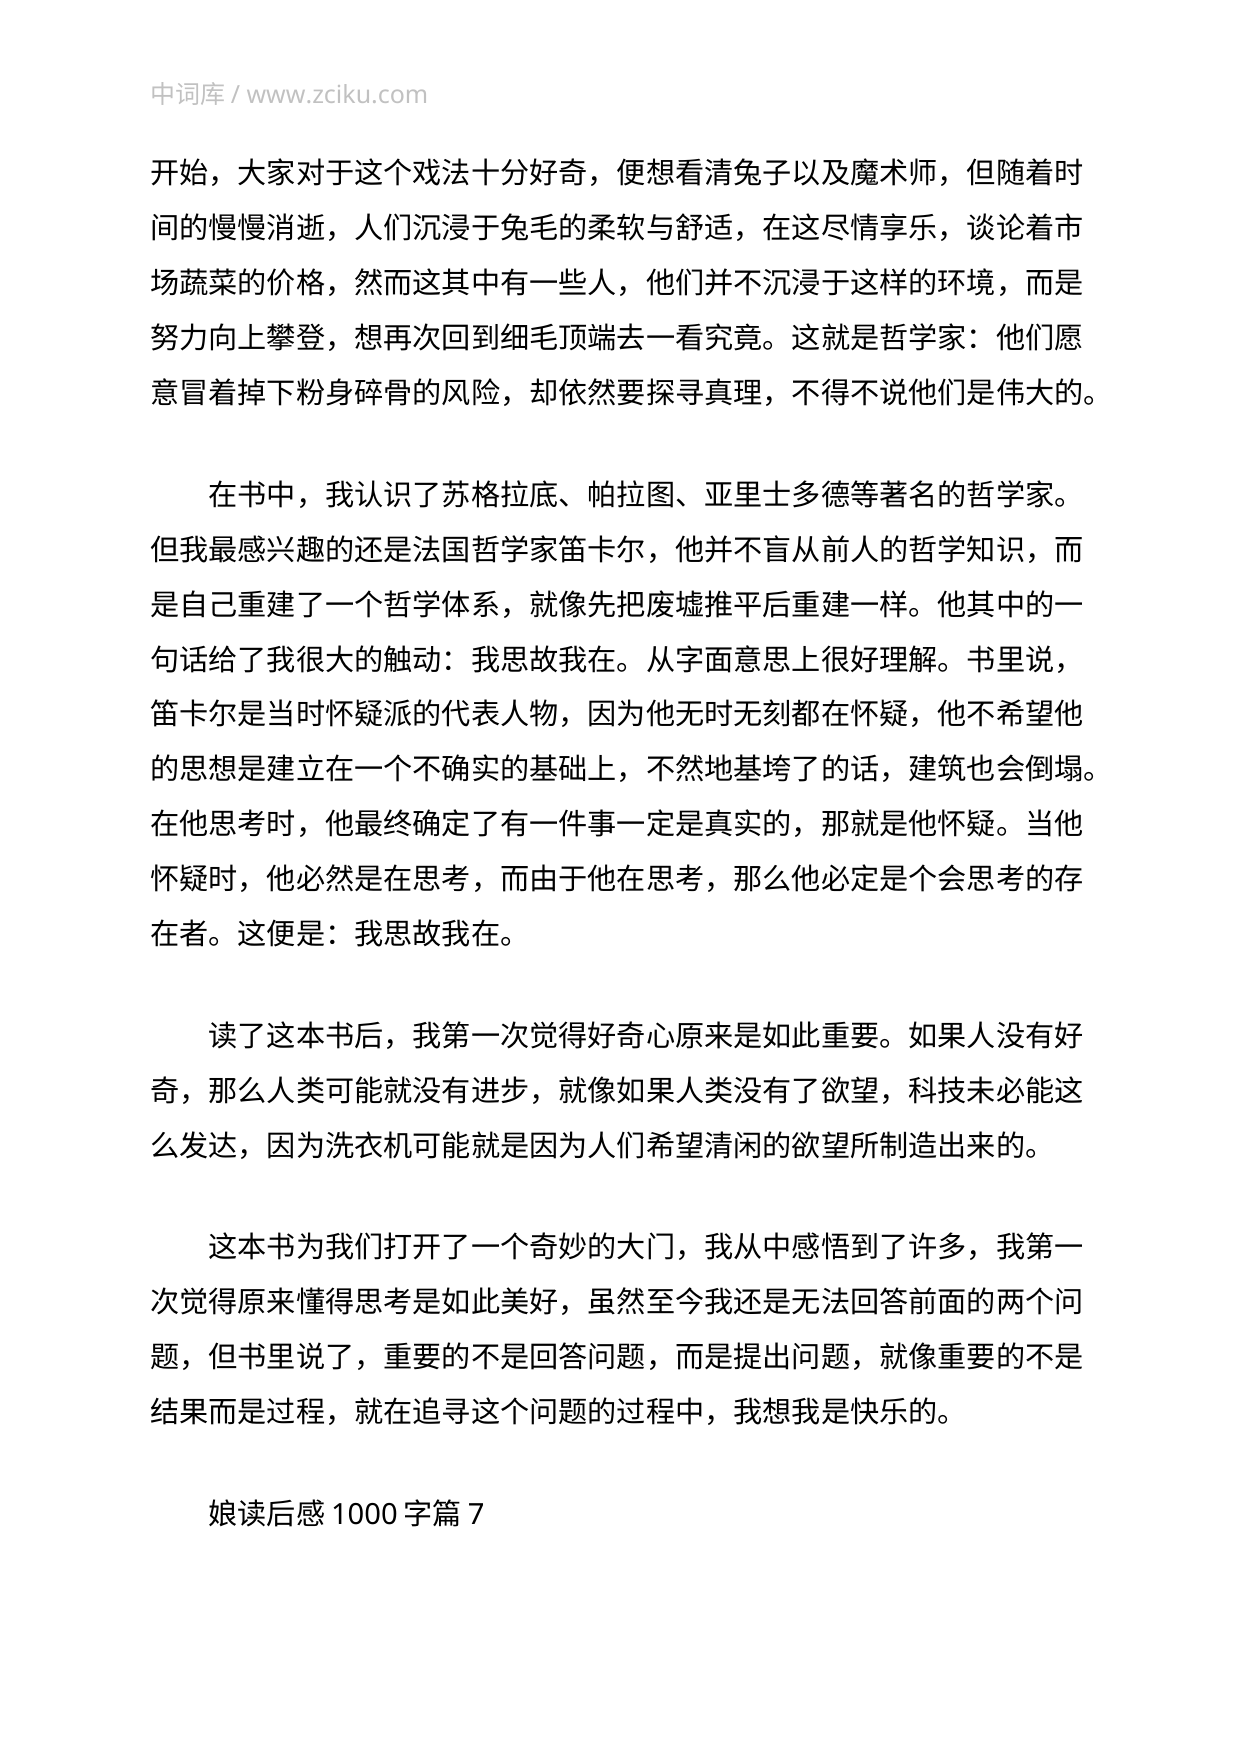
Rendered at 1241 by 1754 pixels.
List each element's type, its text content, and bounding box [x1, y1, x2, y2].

text 娘读后感1000字篇7 [150, 1490, 1090, 1533]
text 这本书为我们打开了一个奇妙的大门，我从中感悟到了许多，我第一次觉得原来懂得思考是如此美好，虽然至今我还是无法回答前面的两个问题，但书里说了，重要的不是回答问题，而是提出问题，就像重要的不是结果而是过程，就在追寻这个问题的过程中，我想我是快乐的。 [150, 1224, 1090, 1431]
text 读了这本书后，我第一次觉得好奇心原来是如此重要。如果人没有好奇，那么人类可能就没有进步，就像如果人类没有了欲望，科技未必能这么发达，因为洗衣机可能就是因为人们希望清闲的欲望所制造出来的。 [150, 1012, 1090, 1164]
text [150, 150, 1090, 412]
text 在书中，我认识了苏格拉底、帕拉图、亚里士多德等著名的哲学家。但我最感兴趣的还是法国哲学家笛卡尔，他并不盲从前人的哲学知识，而是自己重建了一个哲学体系，就像先把废墟推平后重建一样。他其中的一句话给了我很大的触动：我思故我在。从字面意思上很好理解。书里说，笛卡尔是当时怀疑派的代表人物，因为他无时无刻都在怀疑，他不希望他的思想是建立在一个不确实的基础上，不然地基垮了的话，建筑也会倒塌。在他思考时，他最终确定了有一件事一定是真实的，那就是他怀疑。当他怀疑时，他必然是在思考，而由于他在思考，那么他必定是个会思考的存在者。这便是：我思故我在。 [150, 471, 1090, 953]
